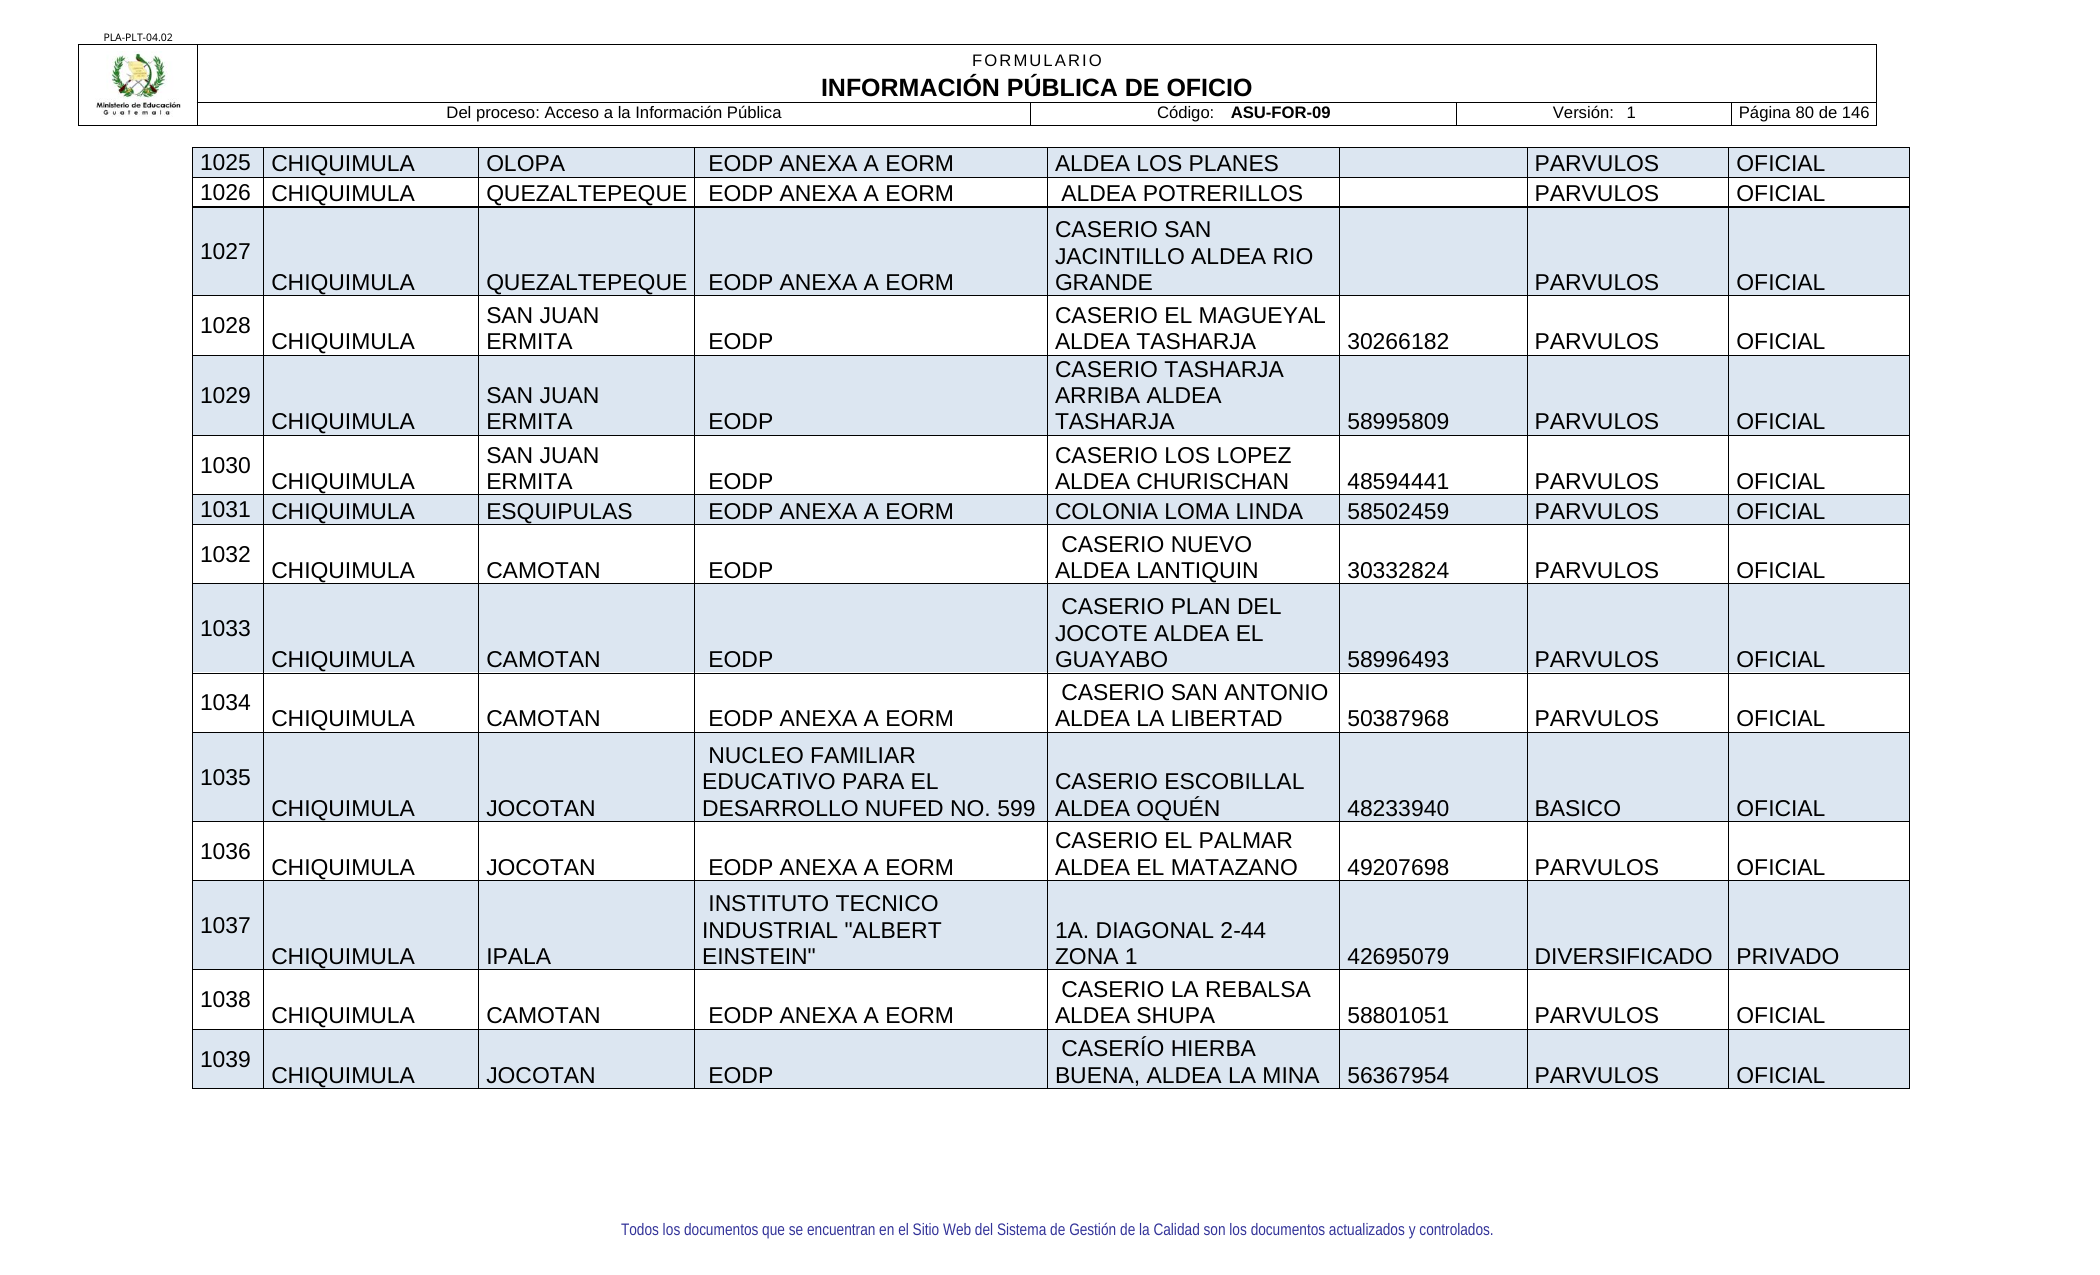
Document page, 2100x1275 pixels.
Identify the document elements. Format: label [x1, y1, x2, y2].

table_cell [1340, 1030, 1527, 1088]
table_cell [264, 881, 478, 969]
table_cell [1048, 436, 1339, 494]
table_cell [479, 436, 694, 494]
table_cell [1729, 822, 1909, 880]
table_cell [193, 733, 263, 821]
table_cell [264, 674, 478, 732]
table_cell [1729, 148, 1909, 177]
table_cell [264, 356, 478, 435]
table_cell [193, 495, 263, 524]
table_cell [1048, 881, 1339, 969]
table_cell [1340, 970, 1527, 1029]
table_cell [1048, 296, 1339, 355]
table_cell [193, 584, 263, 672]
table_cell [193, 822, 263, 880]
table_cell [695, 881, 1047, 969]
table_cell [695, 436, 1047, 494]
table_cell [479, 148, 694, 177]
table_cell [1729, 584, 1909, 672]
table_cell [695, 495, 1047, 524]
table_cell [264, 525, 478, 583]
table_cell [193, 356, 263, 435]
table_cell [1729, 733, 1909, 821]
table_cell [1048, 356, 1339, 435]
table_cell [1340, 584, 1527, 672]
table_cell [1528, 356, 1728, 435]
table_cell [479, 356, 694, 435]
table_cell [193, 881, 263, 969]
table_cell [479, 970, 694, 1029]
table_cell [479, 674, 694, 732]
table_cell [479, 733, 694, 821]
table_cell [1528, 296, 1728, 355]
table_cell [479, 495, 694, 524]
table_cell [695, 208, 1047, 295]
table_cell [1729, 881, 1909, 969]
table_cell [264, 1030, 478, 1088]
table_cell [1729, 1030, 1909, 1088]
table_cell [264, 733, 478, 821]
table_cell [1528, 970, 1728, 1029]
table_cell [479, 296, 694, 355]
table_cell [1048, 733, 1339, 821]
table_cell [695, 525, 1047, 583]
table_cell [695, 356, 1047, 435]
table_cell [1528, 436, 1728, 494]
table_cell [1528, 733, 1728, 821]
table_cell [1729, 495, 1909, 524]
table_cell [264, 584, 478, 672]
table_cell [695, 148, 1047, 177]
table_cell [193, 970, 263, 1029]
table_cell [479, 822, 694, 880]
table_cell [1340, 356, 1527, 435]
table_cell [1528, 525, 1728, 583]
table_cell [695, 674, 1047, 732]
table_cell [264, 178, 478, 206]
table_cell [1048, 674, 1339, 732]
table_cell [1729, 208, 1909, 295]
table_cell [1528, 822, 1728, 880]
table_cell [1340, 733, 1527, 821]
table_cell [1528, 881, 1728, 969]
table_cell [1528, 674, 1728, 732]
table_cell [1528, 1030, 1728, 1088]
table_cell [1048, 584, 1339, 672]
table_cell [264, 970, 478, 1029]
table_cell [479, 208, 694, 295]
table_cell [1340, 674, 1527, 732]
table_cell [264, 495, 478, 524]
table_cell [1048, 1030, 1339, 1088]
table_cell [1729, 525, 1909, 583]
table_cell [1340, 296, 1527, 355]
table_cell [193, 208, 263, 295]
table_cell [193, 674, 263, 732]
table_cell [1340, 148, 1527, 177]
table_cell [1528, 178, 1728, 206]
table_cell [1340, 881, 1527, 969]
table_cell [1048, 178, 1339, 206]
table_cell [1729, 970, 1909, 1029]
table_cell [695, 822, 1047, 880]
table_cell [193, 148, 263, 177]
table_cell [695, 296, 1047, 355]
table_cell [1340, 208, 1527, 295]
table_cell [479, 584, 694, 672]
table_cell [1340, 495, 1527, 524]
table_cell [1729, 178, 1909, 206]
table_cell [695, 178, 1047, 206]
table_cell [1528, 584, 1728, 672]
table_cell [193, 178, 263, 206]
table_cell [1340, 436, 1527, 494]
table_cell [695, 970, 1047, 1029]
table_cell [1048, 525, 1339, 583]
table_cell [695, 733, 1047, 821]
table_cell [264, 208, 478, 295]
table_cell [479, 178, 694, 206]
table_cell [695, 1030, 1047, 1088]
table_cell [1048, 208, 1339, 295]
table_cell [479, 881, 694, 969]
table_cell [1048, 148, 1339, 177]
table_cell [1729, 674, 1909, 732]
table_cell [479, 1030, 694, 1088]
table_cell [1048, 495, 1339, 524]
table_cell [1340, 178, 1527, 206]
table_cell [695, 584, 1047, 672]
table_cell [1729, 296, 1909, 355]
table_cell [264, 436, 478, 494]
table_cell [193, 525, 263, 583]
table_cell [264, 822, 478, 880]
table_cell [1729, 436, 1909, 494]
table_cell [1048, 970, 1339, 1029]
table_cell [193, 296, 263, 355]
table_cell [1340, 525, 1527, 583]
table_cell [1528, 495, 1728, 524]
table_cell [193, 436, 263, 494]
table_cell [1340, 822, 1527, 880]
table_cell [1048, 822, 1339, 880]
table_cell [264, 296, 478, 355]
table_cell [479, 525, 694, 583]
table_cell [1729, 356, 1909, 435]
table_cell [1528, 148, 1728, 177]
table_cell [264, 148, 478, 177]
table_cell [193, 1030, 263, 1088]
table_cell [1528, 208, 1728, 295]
picture [95, 51, 181, 117]
